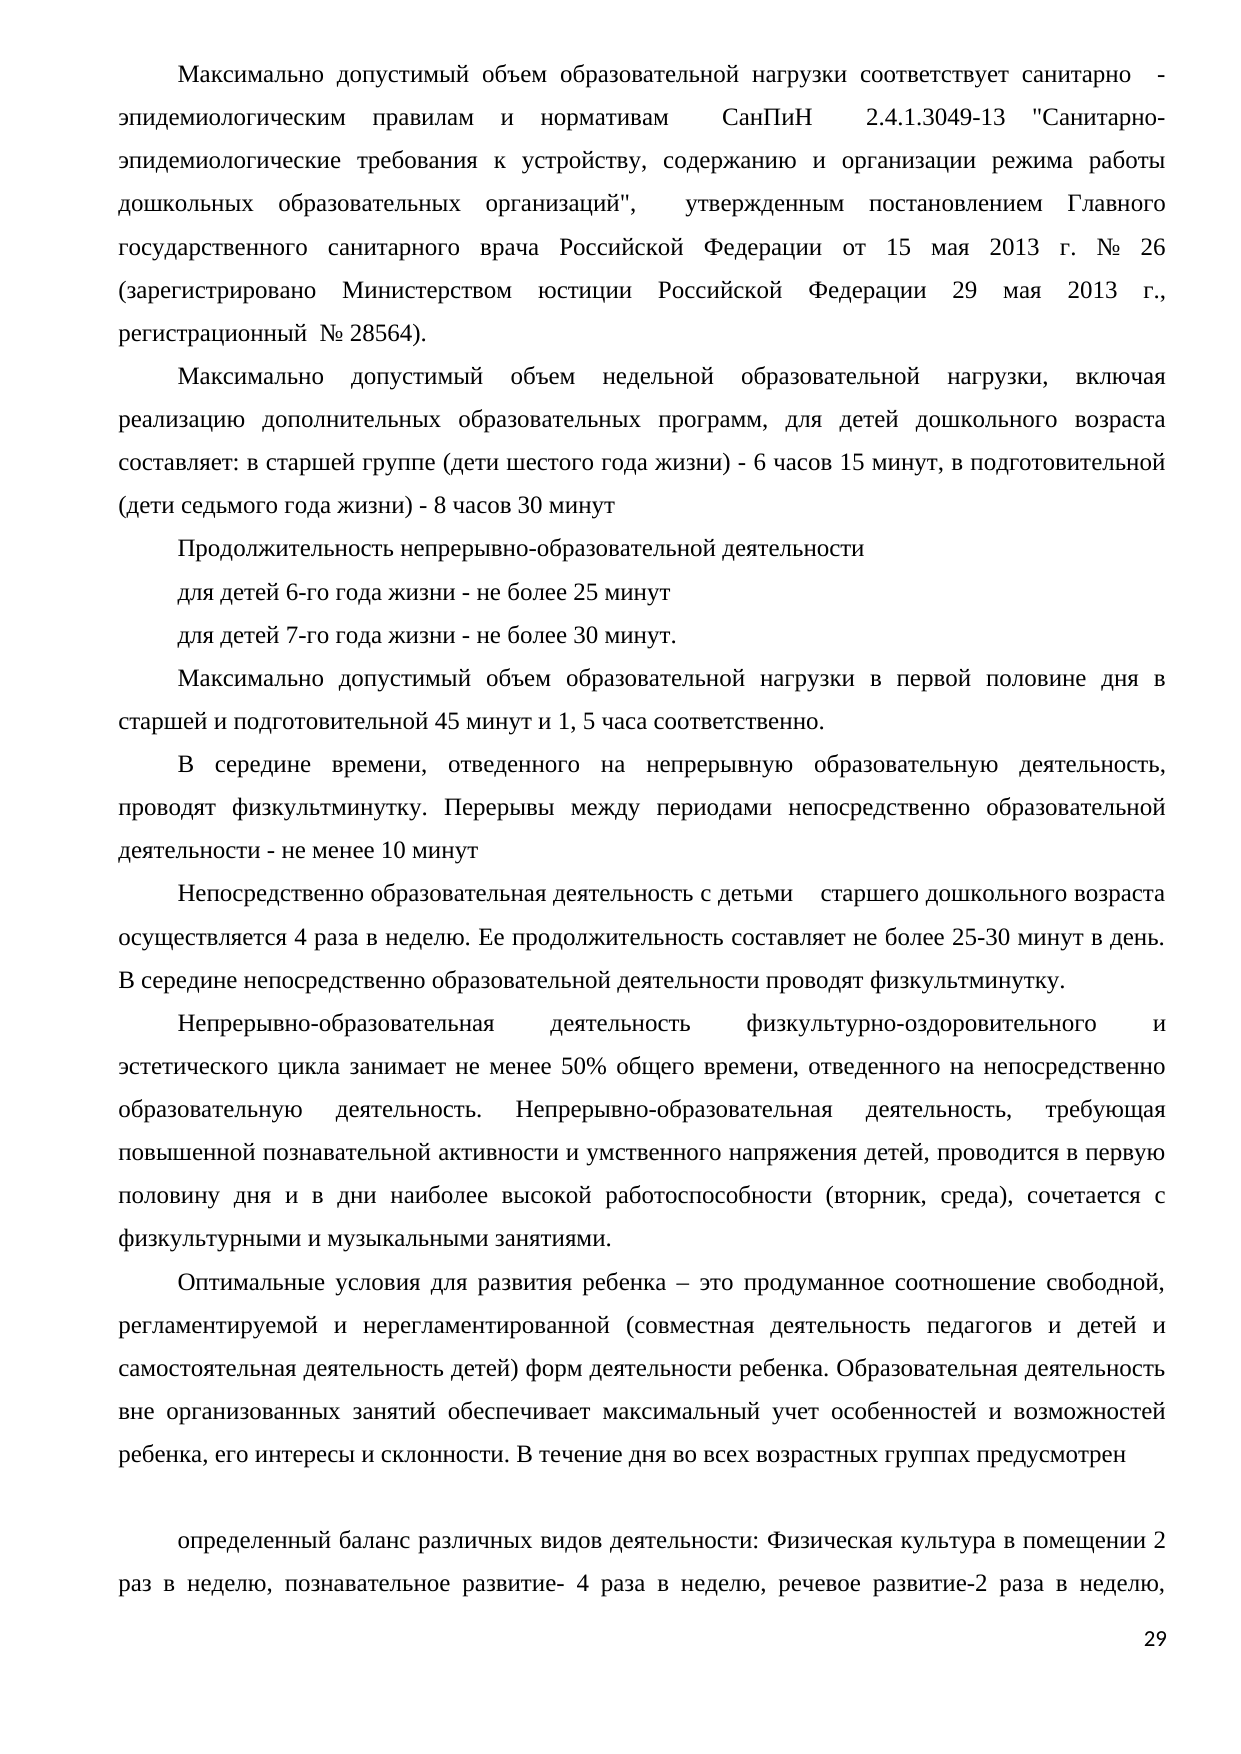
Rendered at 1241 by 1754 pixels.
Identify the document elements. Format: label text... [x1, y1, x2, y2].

text Оптимальные условия для развития ребенка – это продуманное соотношение свободной, регламентируемой и нерегламентированной (совместная деятельность педагогов и детей и самостоятельная деятельность детей) форм деятельности ребенка. Образовательная деятельность вне организованных занятий обеспечивает максимальный учет особенностей и возможностей ребенка, его интересы и склонности. В течение дня во всех возрастных группах предусмотрен [118, 1267, 1167, 1468]
text для детей 6-го года жизни - не более 25 минут [118, 577, 1167, 605]
text Непосредственно образовательная деятельность с детьми старшего дошкольного возраста осуществляется 4 раза в неделю. Ее продолжительность составляет не более 25-30 минут в день. В середине непосредственно образовательной деятельности проводят физкультминутку. [118, 878, 1167, 993]
text для детей 7-го года жизни - не более 30 минут. [118, 620, 1167, 648]
text Максимально допустимый объем образовательной нагрузки соответствует санитарно - эпидемиологическим правилам и нормативам СанПиН 2.4.1.3049-13 "Санитарно-эпидемиологические требования к устройству, содержанию и организации режима работы дошкольных образовательных организаций", утвержденным постановлением Главного государственного санитарного врача Российской Федерации от 15 мая 2013 г. № 26 (зарегистрировано Министерством юстиции Российской Федерации 29 мая 2013 г., регистрационный № 28564). [118, 59, 1167, 347]
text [118, 1525, 1167, 1597]
text Продолжительность непрерывно-образовательной деятельности [118, 533, 1167, 562]
text В середине времени, отведенного на непрерывную образовательную деятельность, проводят физкультминутку. Перерывы между периодами непосредственно образовательной деятельности - не менее 10 минут [118, 749, 1167, 864]
text Максимально допустимый объем недельной образовательной нагрузки, включая реализацию дополнительных образовательных программ, для детей дошкольного возраста составляет: в старшей группе (дети шестого года жизни) - 6 часов 15 минут, в подготовительной (дети седьмого года жизни) - 8 часов 30 минут [118, 361, 1167, 519]
text Непрерывно-образовательная деятельность физкультурно-оздоровительного и эстетического цикла занимает не менее 50% общего времени, отведенного на непосредственно образовательную деятельность. Непрерывно-образовательная деятельность, требующая повышенной познавательной активности и умственного напряжения детей, проводится в первую половину дня и в дни наиболее высокой работоспособности (вторник, среда), сочетается с физкультурными и музыкальными занятиями. [118, 1008, 1167, 1252]
text Максимально допустимый объем образовательной нагрузки в первой половине дня в старшей и подготовительной 45 минут и 1, 5 часа соответственно. [118, 663, 1167, 735]
